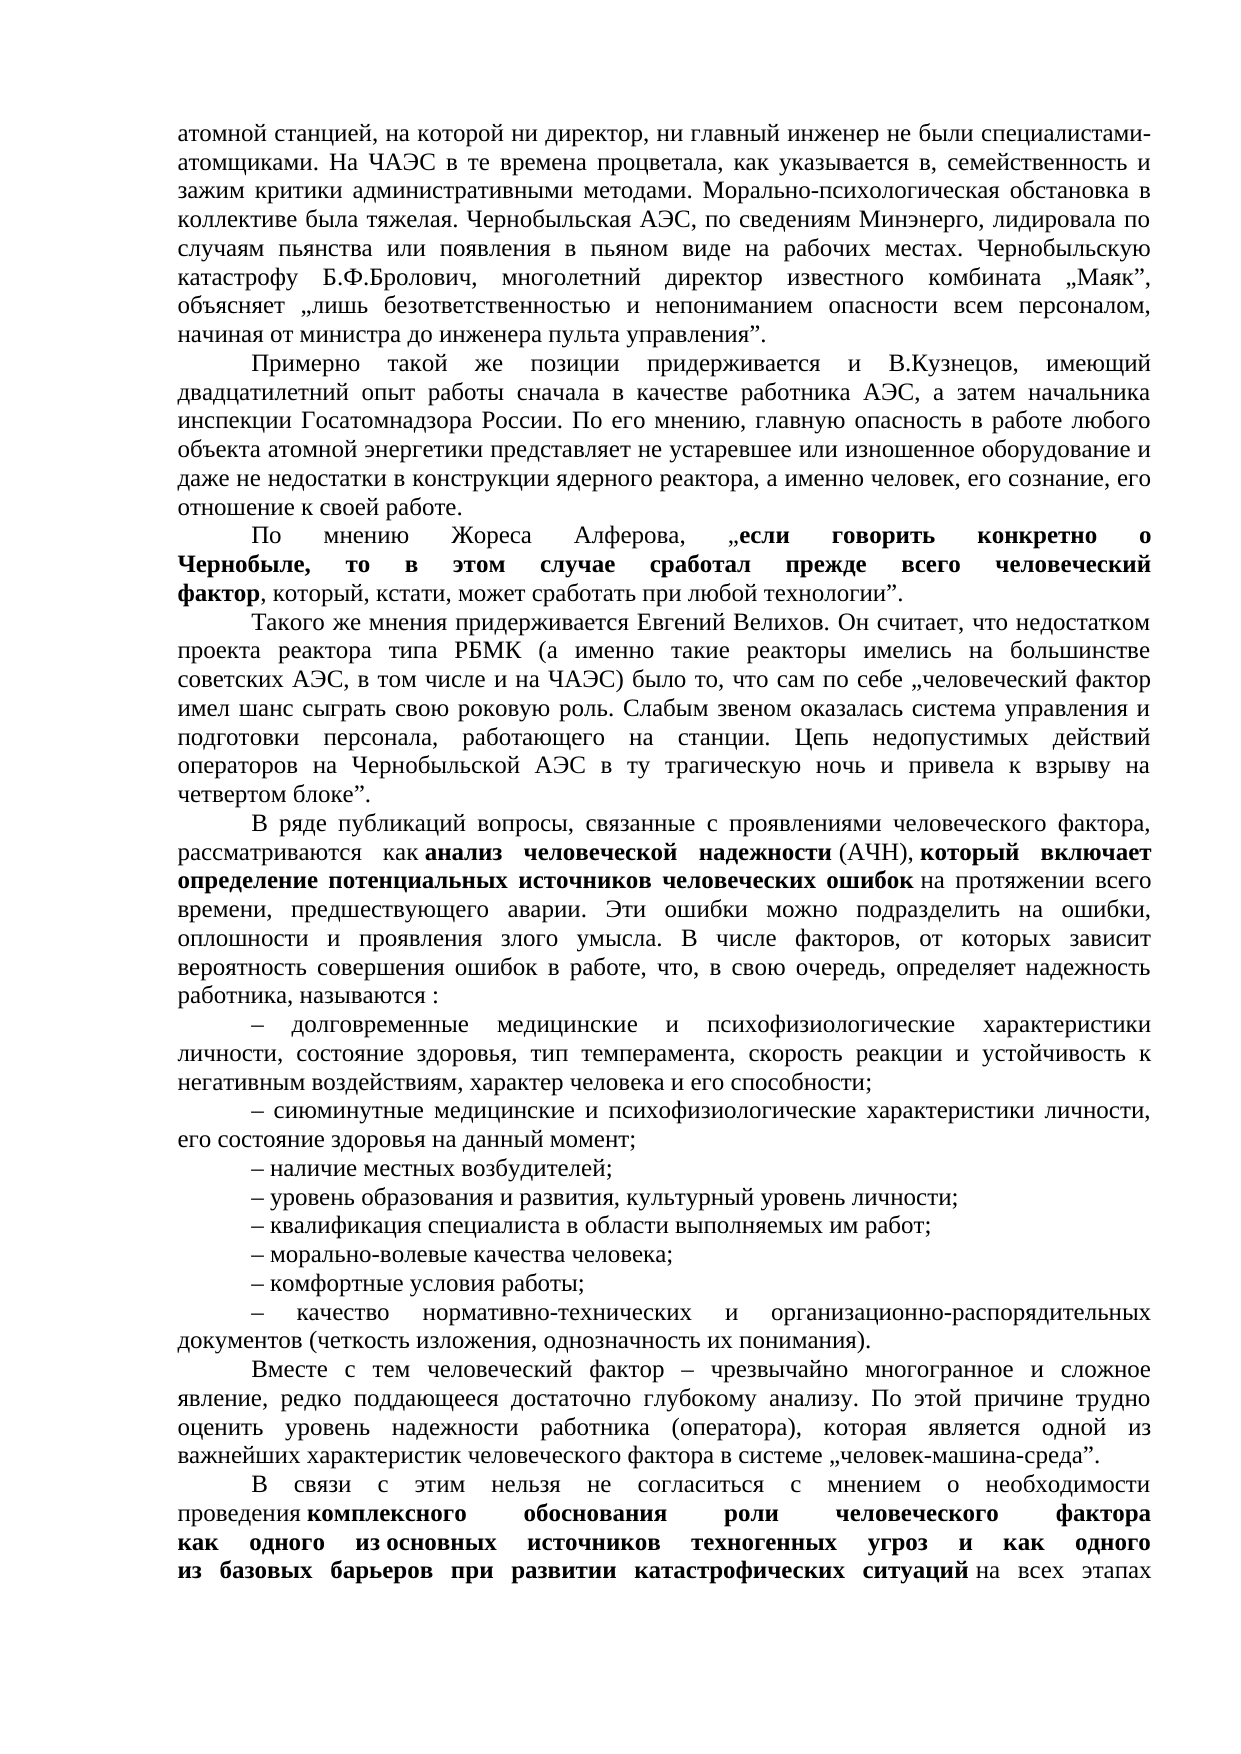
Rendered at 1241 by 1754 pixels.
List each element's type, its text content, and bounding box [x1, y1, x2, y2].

text – уровень образования и развития, культурный уровень личности; [177, 1182, 1152, 1211]
text По мнению Жореса Алферова, „если говорить конкретно о Чернобыле, то в этом случае сработал прежде всего человеческий фактор, который, кстати, может сработать при любой технологии”. [177, 521, 1152, 607]
text – качество нормативно-технических и организационно-распорядительных документов (четкость изложения, однозначность их понимания). [177, 1297, 1152, 1354]
text В ряде публикаций вопросы, связанные с проявлениями человеческого фактора, рассматриваются как анализ человеческой надежности (АЧН), который включает определение потенциальных источников человеческих ошибок на протяжении всего времени, предшествующего аварии. Эти ошибки можно подразделить на ошибки, оплошности и проявления злого умысла. В числе факторов, от которых зависит вероятность совершения ошибок в работе, что, в свою очередь, определяет надежность работника, называются : [177, 808, 1152, 1009]
text Такого же мнения придерживается Евгений Велихов. Он считает, что недостатком проекта реактора типа РБМК (а именно такие реакторы имелись на большинстве советских АЭС, в том числе и на ЧАЭС) было то, что сам по себе „человеческий фактор имел шанс сыграть свою роковую роль. Слабым звеном оказалась система управления и подготовки персонала, работающего на станции. Цепь недопустимых действий операторов на Чернобыльской АЭС в ту трагическую ночь и привела к взрыву на четвертом блоке”. [177, 607, 1152, 808]
text – долговременные медицинские и психофизиологические характеристики личности, состояние здоровья, тип темперамента, скорость реакции и устойчивость к негативным воздействиям, характер человека и его способности; [177, 1009, 1152, 1096]
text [177, 118, 1152, 348]
text – наличие местных возбудителей; [177, 1153, 1152, 1182]
text Вместе с тем человеческий фактор – чрезвычайно многогранное и сложное явление, редко поддающееся достаточно глубокому анализу. По этой причине трудно оценить уровень надежности работника (оператора), которая является одной из важнейших характеристик человеческого фактора в системе „человек-машина-среда”. [177, 1354, 1152, 1469]
text – комфортные условия работы; [177, 1268, 1152, 1297]
text – сиюминутные медицинские и психофизиологические характеристики личности, его состояние здоровья на данный момент; [177, 1096, 1152, 1153]
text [177, 1469, 1152, 1584]
text – квалификация специалиста в области выполняемых им работ; [177, 1211, 1152, 1239]
text – морально-волевые качества человека; [177, 1239, 1152, 1268]
text Примерно такой же позиции придерживается и В.Кузнецов, имеющий двадцатилетний опыт работы сначала в качестве работника АЭС, а затем начальника инспекции Госатомнадзора России. По его мнению, главную опасность в работе любого объекта атомной энергетики представляет не устаревшее или изношенное оборудование и даже не недостатки в конструкции ядерного реактора, а именно человек, его сознание, его отношение к своей работе. [177, 348, 1152, 521]
